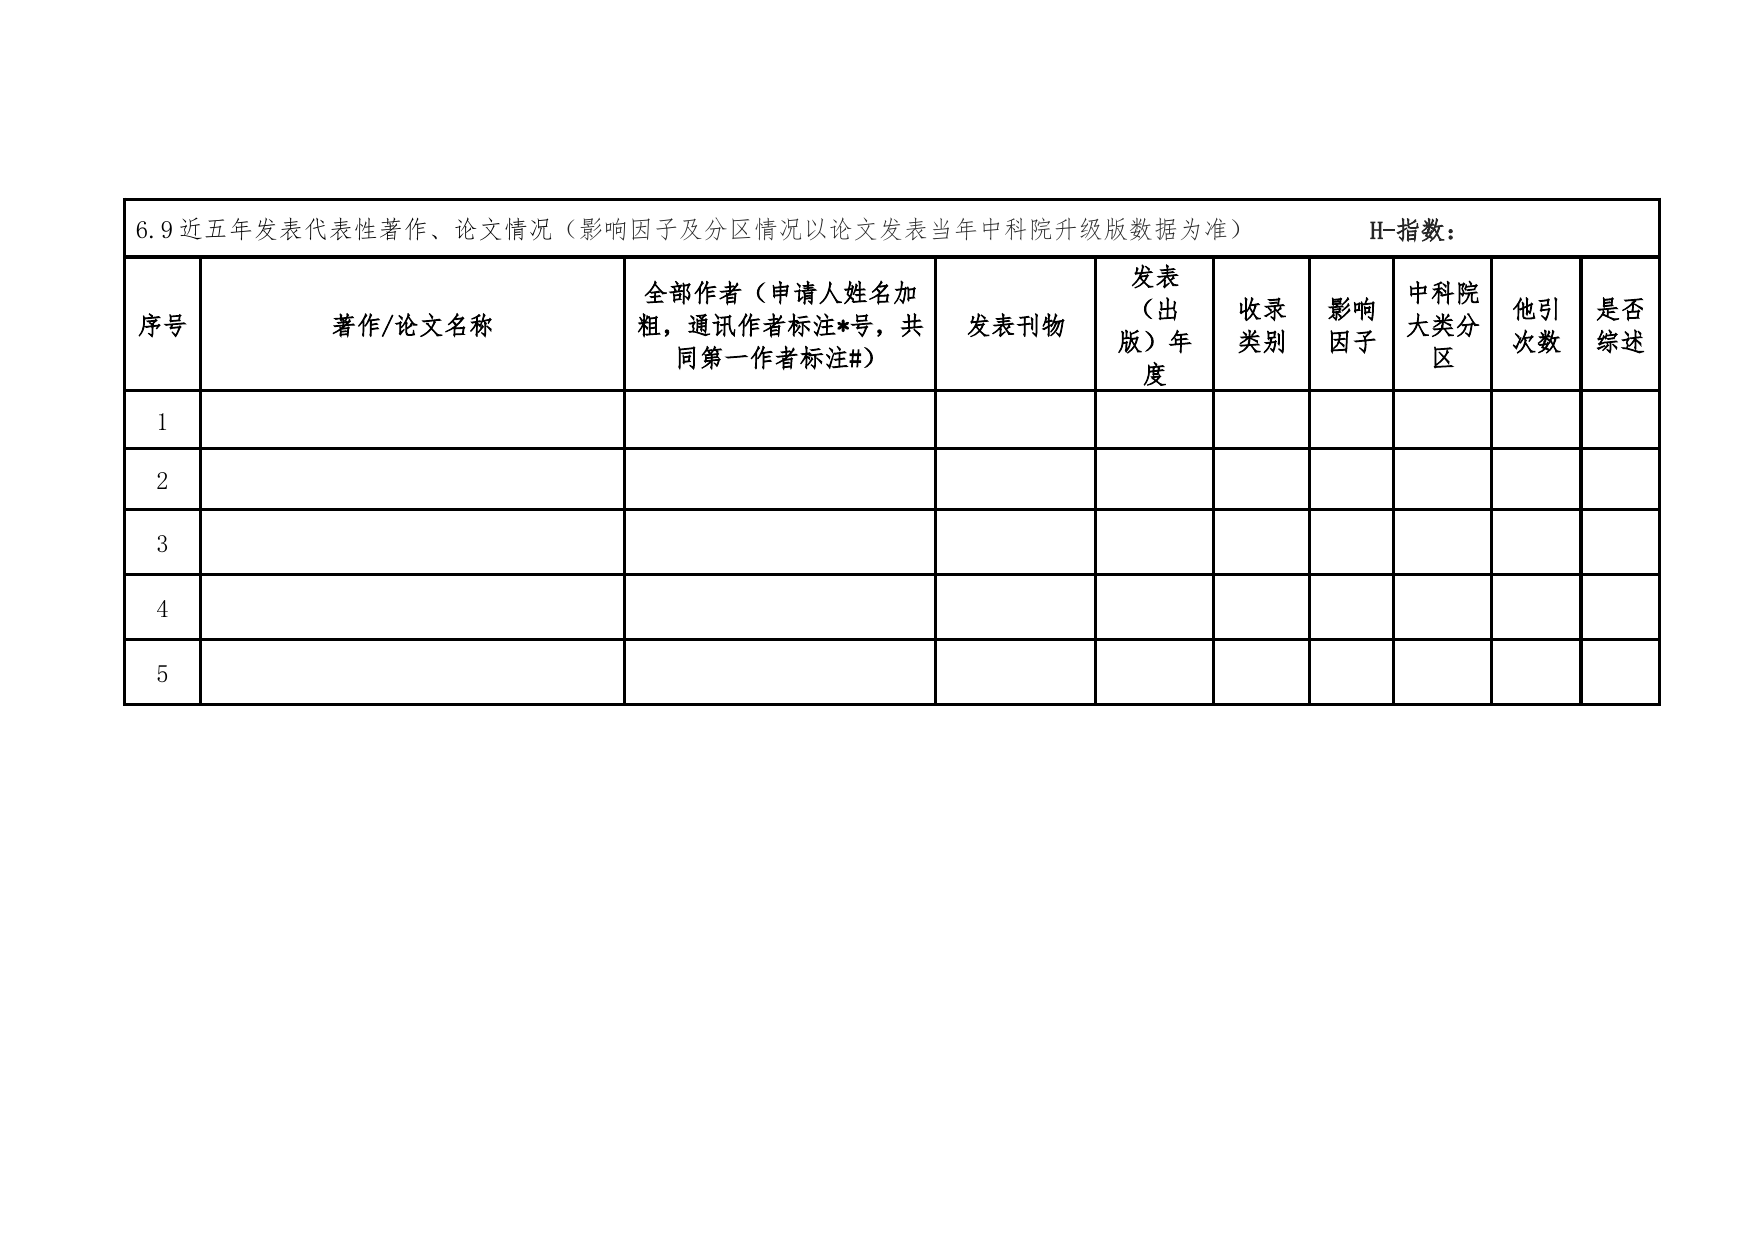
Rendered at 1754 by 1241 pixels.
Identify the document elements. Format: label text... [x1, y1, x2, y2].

table_cell 全部作者（申请人姓名加粗，通讯作者标注*号，共同第一作者标注#） [626, 259, 934, 388]
table_cell [937, 511, 1094, 573]
table_cell [1493, 450, 1579, 508]
table_cell [1583, 450, 1658, 508]
table_cell [626, 392, 934, 447]
table_cell [1583, 641, 1658, 703]
table_cell [626, 641, 934, 703]
table_cell [937, 450, 1094, 508]
table_cell [1493, 576, 1579, 638]
table_cell 收录 类别 [1215, 259, 1308, 388]
table_cell [1493, 392, 1579, 447]
table_cell 著作/论文名称 [202, 259, 623, 388]
table_cell [1215, 641, 1308, 703]
table_cell [937, 641, 1094, 703]
table_cell 他引次数 [1493, 259, 1579, 388]
table_cell [202, 576, 623, 638]
table_cell [202, 392, 623, 447]
table_cell [626, 576, 934, 638]
table_cell [1311, 641, 1392, 703]
table_cell [1215, 450, 1308, 508]
table_cell [1395, 392, 1490, 447]
table_cell [937, 576, 1094, 638]
table_cell [1215, 392, 1308, 447]
table_cell [1583, 392, 1658, 447]
table_cell 序号 [126, 259, 199, 388]
table_header 6.9近五年发表代表性著作、论文情况（影响因子及分区情况以论文发表当年中科院升级版数据为准） H-指数： [126, 201, 1658, 255]
table_cell [1493, 511, 1579, 573]
table_cell [626, 511, 934, 573]
table_cell 1 [126, 392, 199, 447]
table_cell [1395, 511, 1490, 573]
table_cell [1097, 392, 1212, 447]
table_cell 是否综述 [1583, 259, 1658, 388]
table_cell 中科院大类分区 [1395, 259, 1490, 388]
table_cell [202, 641, 623, 703]
table_cell [202, 511, 623, 573]
table_cell 3 [126, 511, 199, 573]
table_cell [626, 450, 934, 508]
table_cell 发表（出版）年度 [1097, 259, 1212, 388]
table_cell [1395, 641, 1490, 703]
table_cell [1215, 576, 1308, 638]
table_cell 影响因子 [1311, 259, 1392, 388]
table_cell [1583, 576, 1658, 638]
table_cell [1493, 641, 1579, 703]
table_cell [1395, 450, 1490, 508]
table_cell [1583, 511, 1658, 573]
table_cell 2 [126, 450, 199, 508]
table_cell 4 [126, 576, 199, 638]
table_cell [1311, 576, 1392, 638]
table_cell [1097, 576, 1212, 638]
table_cell [1097, 511, 1212, 573]
table_cell [937, 392, 1094, 447]
table_cell [1395, 576, 1490, 638]
table_cell [1097, 641, 1212, 703]
table_cell [1311, 450, 1392, 508]
table_cell 发表刊物 [937, 259, 1094, 388]
table_cell [202, 450, 623, 508]
table_cell [1311, 392, 1392, 447]
table_cell 5 [126, 641, 199, 703]
table_cell [1311, 511, 1392, 573]
table_cell [1215, 511, 1308, 573]
table_cell [1097, 450, 1212, 508]
